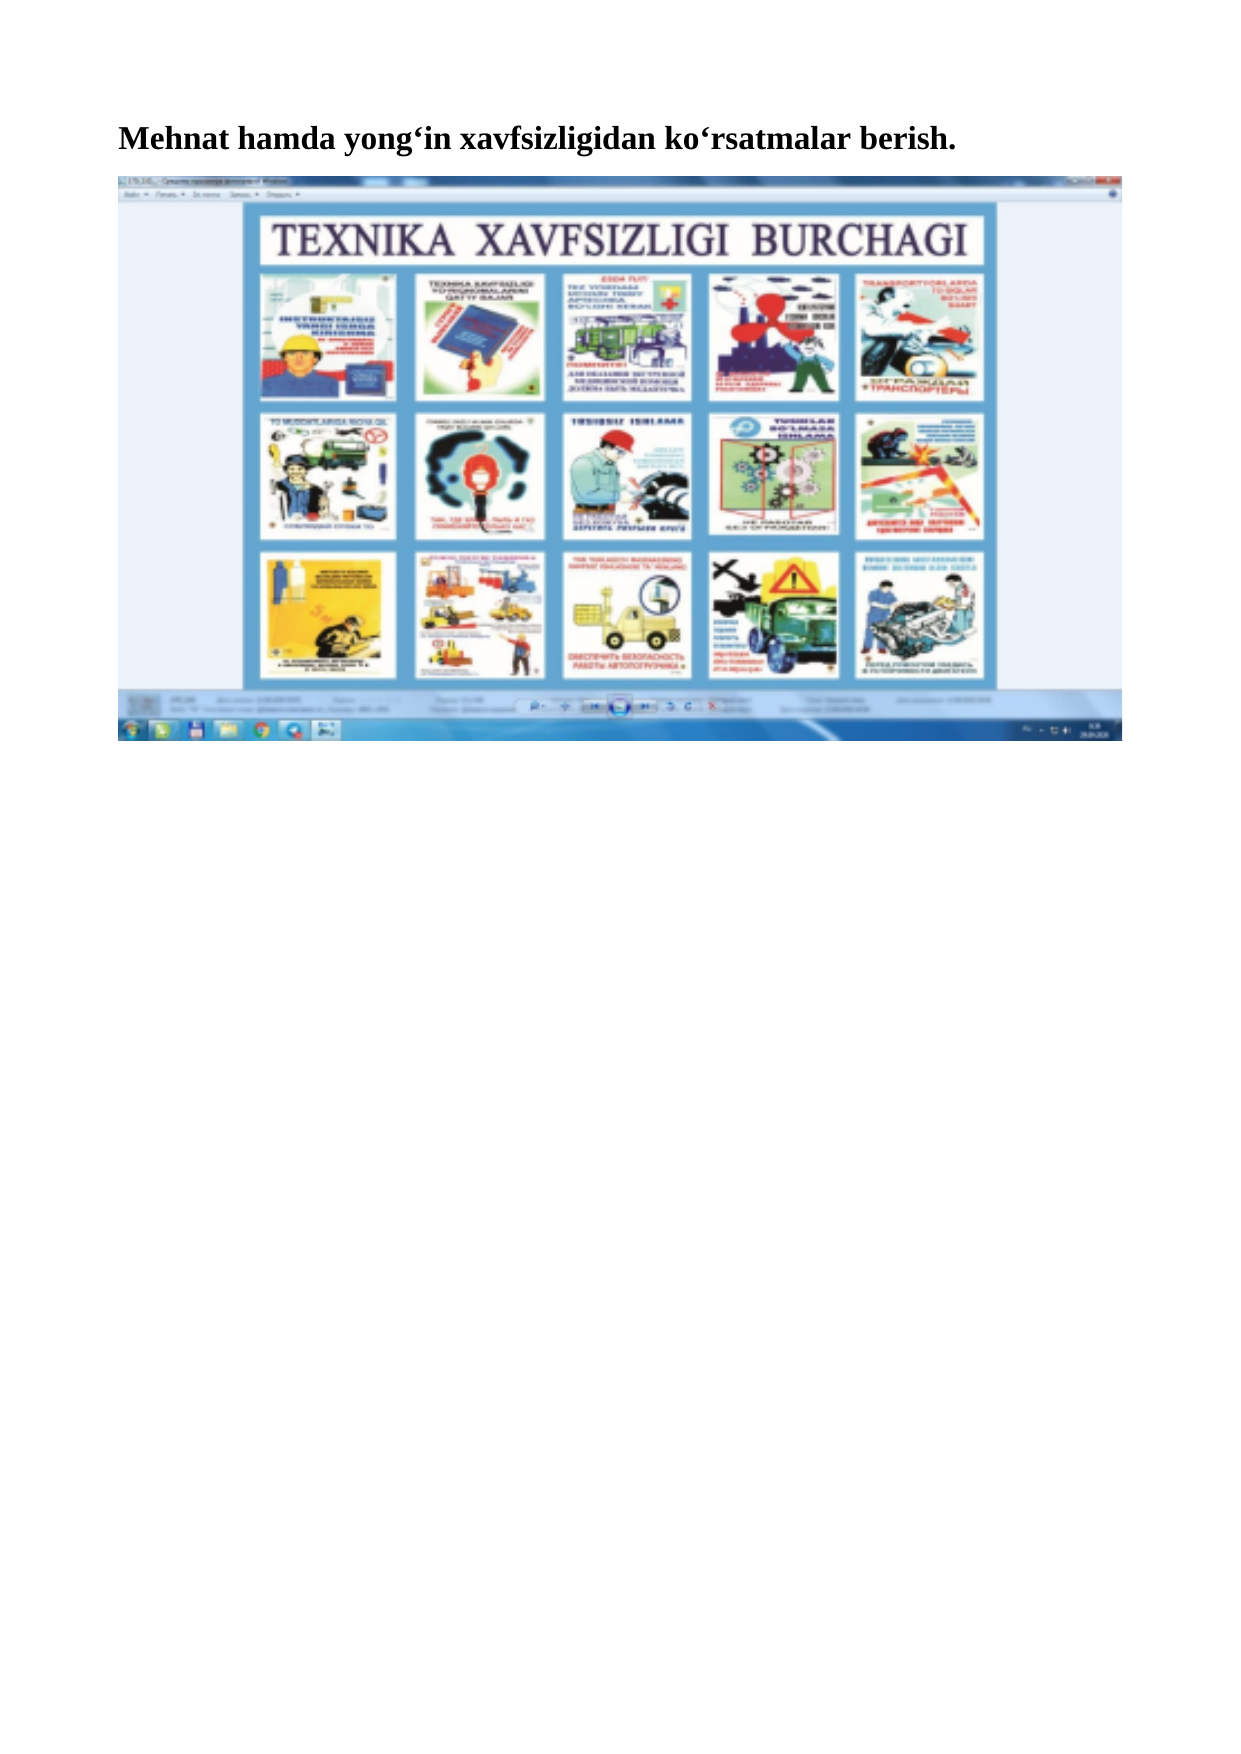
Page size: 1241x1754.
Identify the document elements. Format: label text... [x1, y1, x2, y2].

picture [118, 176, 1123, 741]
text Mehnat hamda yong‘in xavfsizligidan ko‘rsatmalar berish. [118, 118, 1122, 156]
